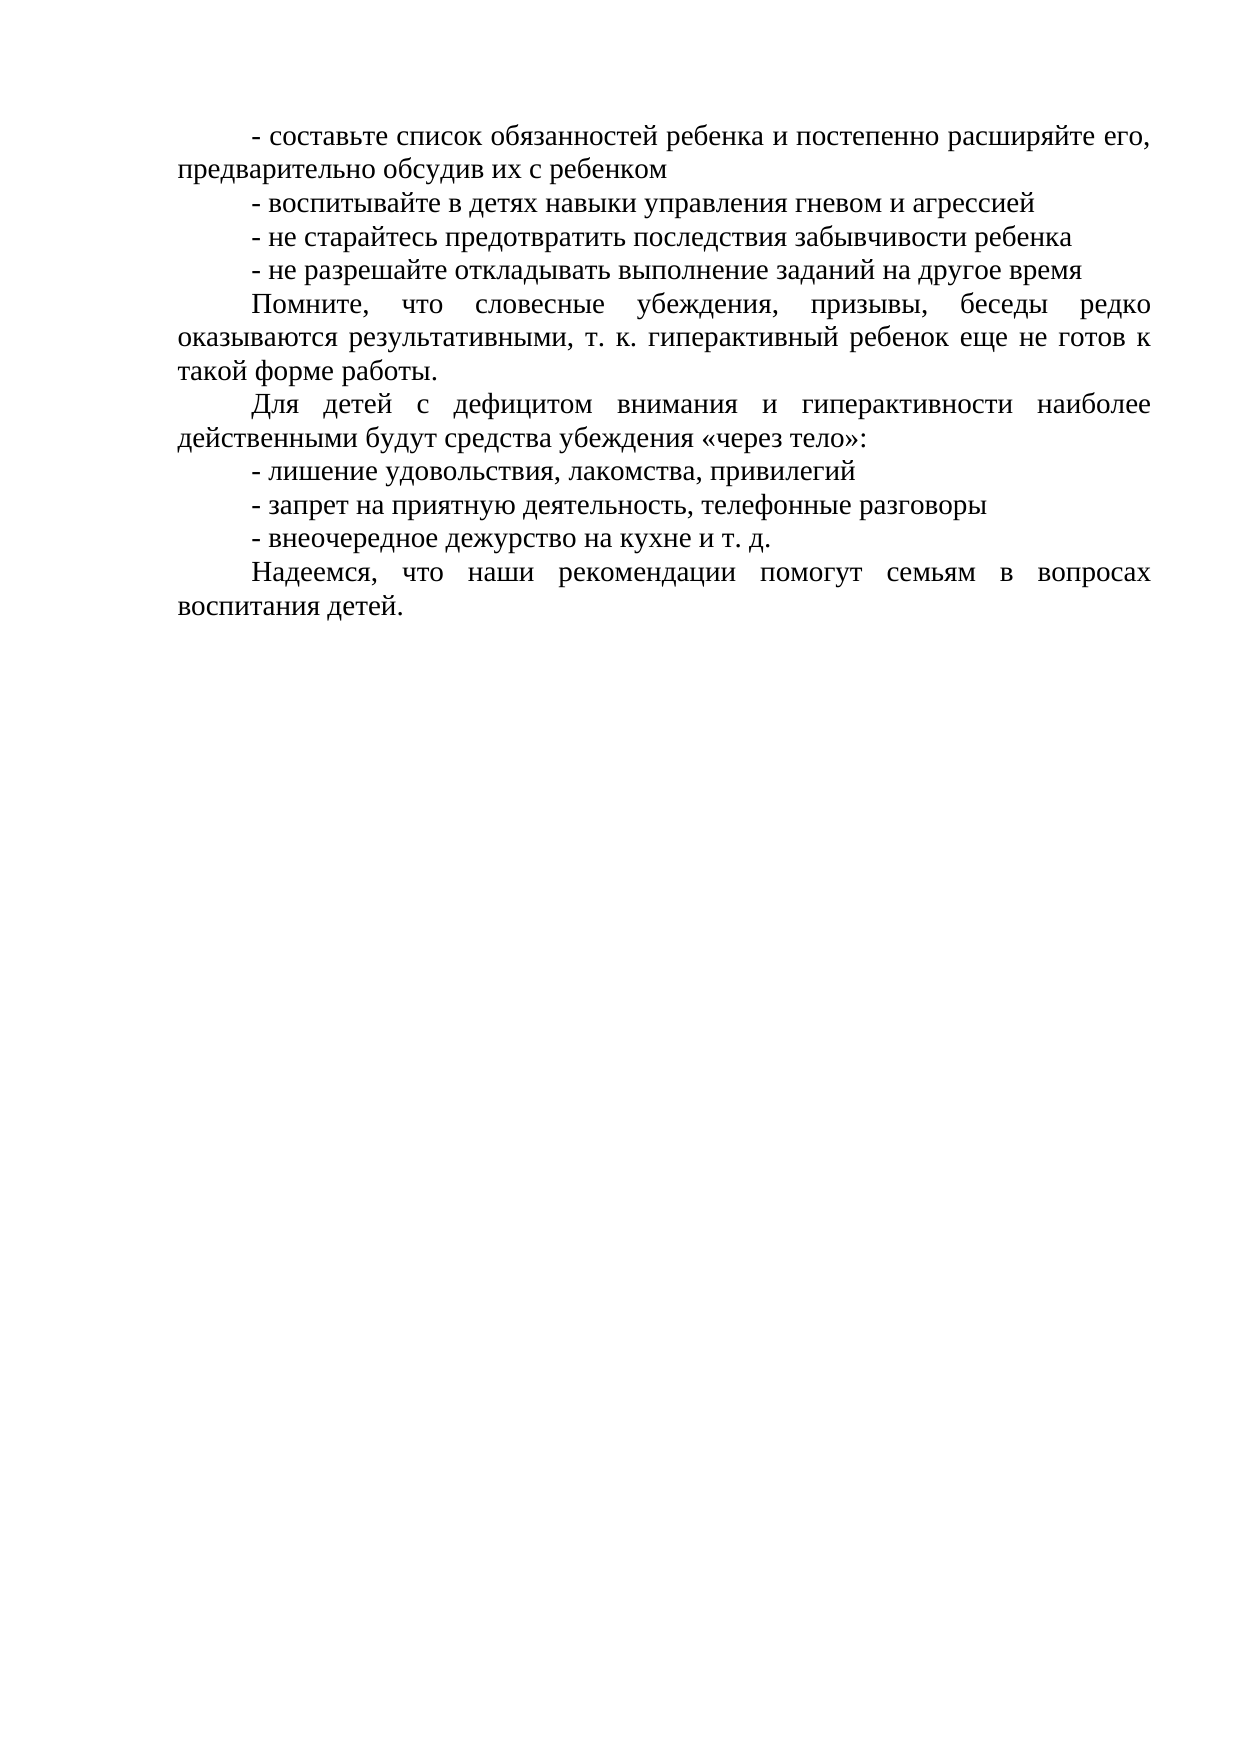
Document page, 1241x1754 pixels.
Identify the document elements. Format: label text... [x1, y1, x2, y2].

text Для детей с дефицитом внимания и гиперактивности наиболее действенными будут средства убеждения «через тело»: [177, 386, 1152, 453]
text - не разрешайте откладывать выполнение заданий на другое время [177, 252, 1152, 286]
text - внеочередное дежурство на кухне и т. д. [177, 521, 1152, 554]
text Помните, что словесные убеждения, призывы, беседы редко оказываются результативными, т. к. гиперактивный ребенок еще не готов к такой форме работы. [177, 286, 1152, 386]
text - составьте список обязанностей ребенка и постепенно расширяйте его, предварительно обсудив их с ребенком [177, 118, 1152, 185]
text - запрет на приятную деятельность, телефонные разговоры [177, 487, 1152, 521]
text - не старайтесь предотвратить последствия забывчивости ребенка [177, 219, 1152, 252]
text - лишение удовольствия, лакомства, привилегий [177, 453, 1152, 487]
text - воспитывайте в детях навыки управления гневом и агрессией [177, 185, 1152, 219]
text Надеемся, что наши рекомендации помогут семьям в вопросах воспитания детей. [177, 554, 1152, 621]
